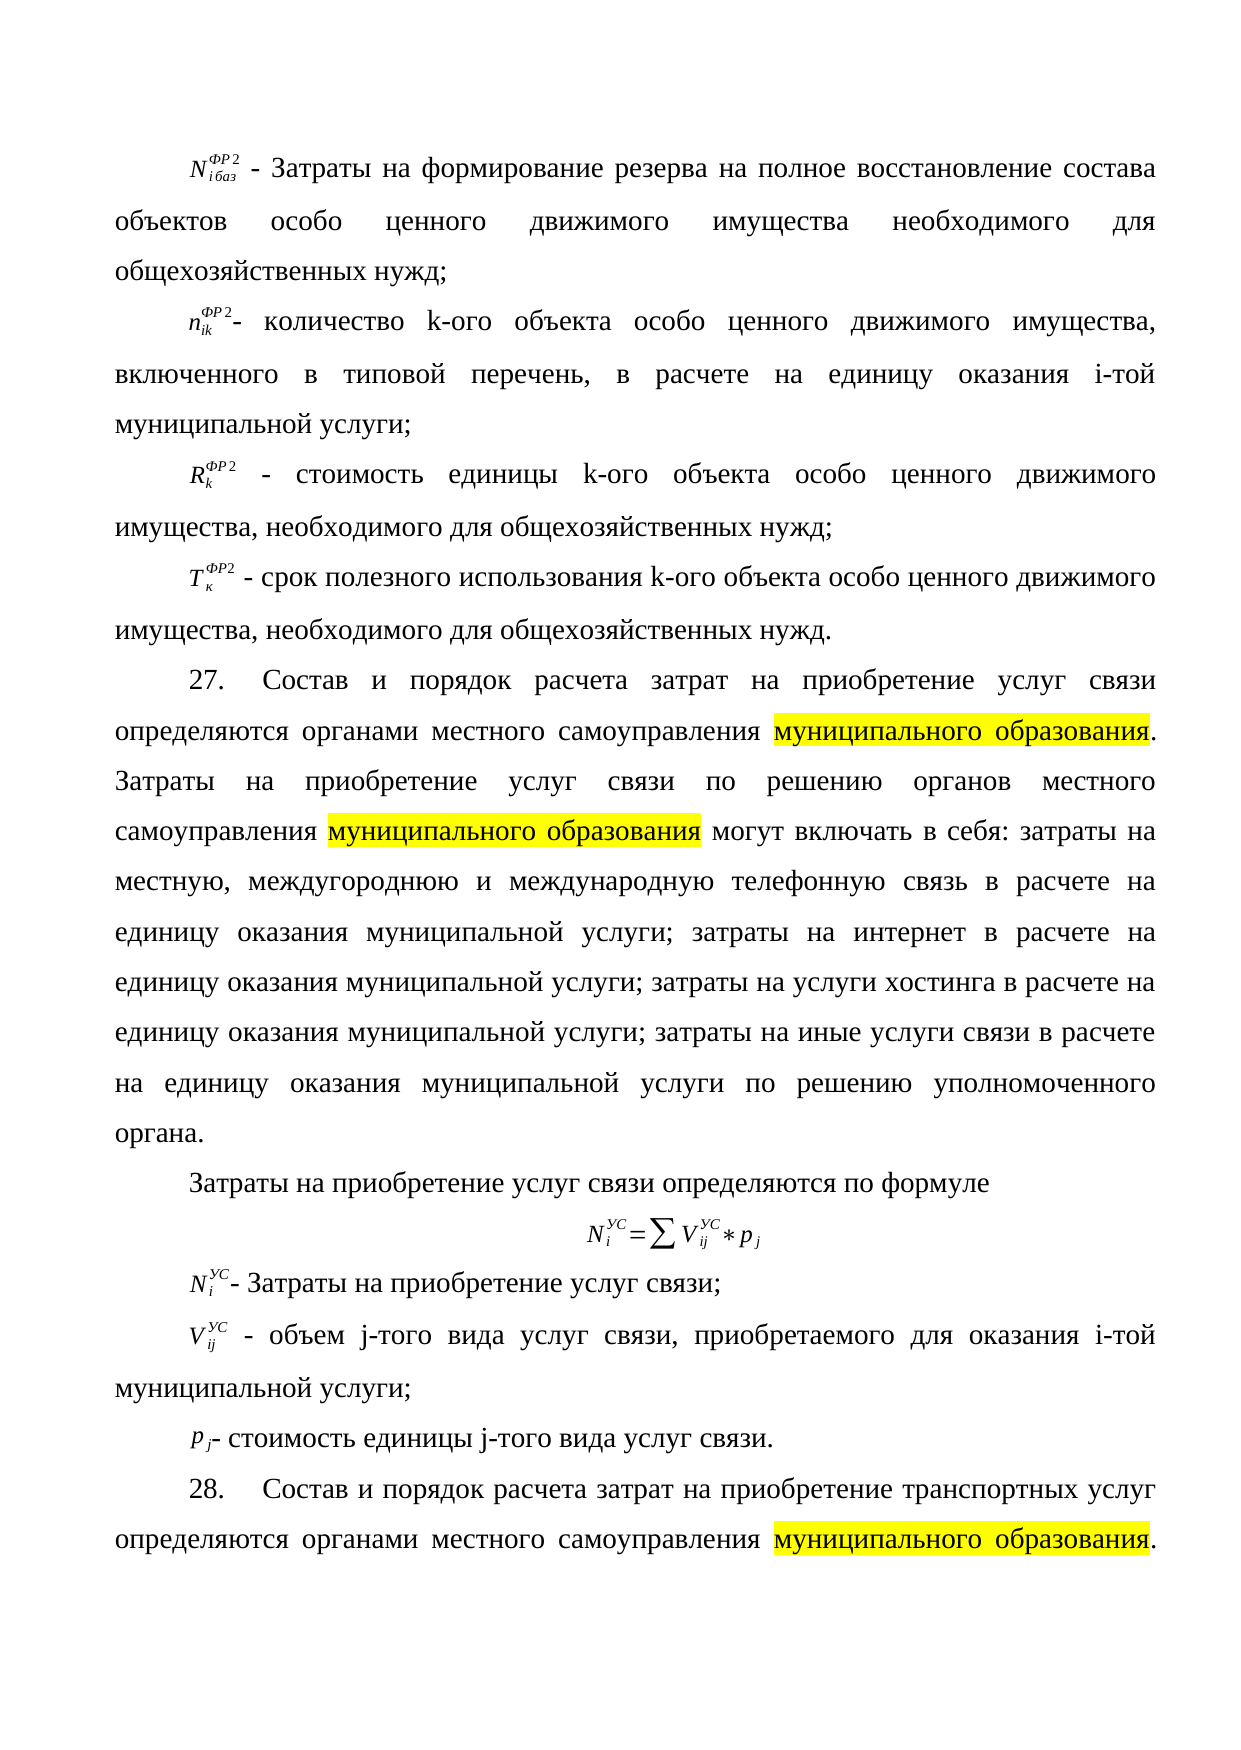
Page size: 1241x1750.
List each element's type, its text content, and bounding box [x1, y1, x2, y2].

text - срок полезного использования k-ого объекта особо ценного движимого имущества, необходимого для общехозяйственных нужд. [114, 559, 1157, 646]
list Состав и порядок расчета затрат на приобретение услуг связи определяются органами местного самоуправления муниципального образования. Затраты на приобретение услуг связи по решению органов местного самоуправления муниципального образования могут включать в себя: затраты на местную, междугороднюю и международную телефонную связь в расчете на единицу оказания муниципальной услуги; затраты на интернет в расчете на единицу оказания муниципальной услуги; затраты на услуги хостинга в расчете на единицу оказания муниципальной услуги; затраты на иные услуги связи в расчете на единицу оказания муниципальной услуги по решению уполномоченного органа. [114, 662, 1157, 1149]
text - стоимость единицы k-ого объекта особо ценного движимого имущества, необходимого для общехозяйственных нужд; [114, 456, 1157, 543]
text - количество k-ого объекта особо ценного движимого имущества, включенного в типовой перечень, в расчете на единицу оказания i-той муниципальной услуги; [114, 303, 1157, 440]
text - объем j-того вида услуг связи, приобретаемого для оказания i-той муниципальной услуги; [114, 1317, 1157, 1403]
text Затраты на приобретение услуг связи определяются по формуле [114, 1165, 1157, 1199]
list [114, 1471, 1157, 1555]
text - Затраты на формирование резерва на полное восстановление состава объектов особо ценного движимого имущества необходимого для общехозяйственных нужд; [114, 150, 1157, 286]
text - Затраты на приобретение услуг связи; [114, 1265, 1157, 1301]
text - стоимость единицы j-того вида услуг связи. [114, 1420, 1157, 1454]
